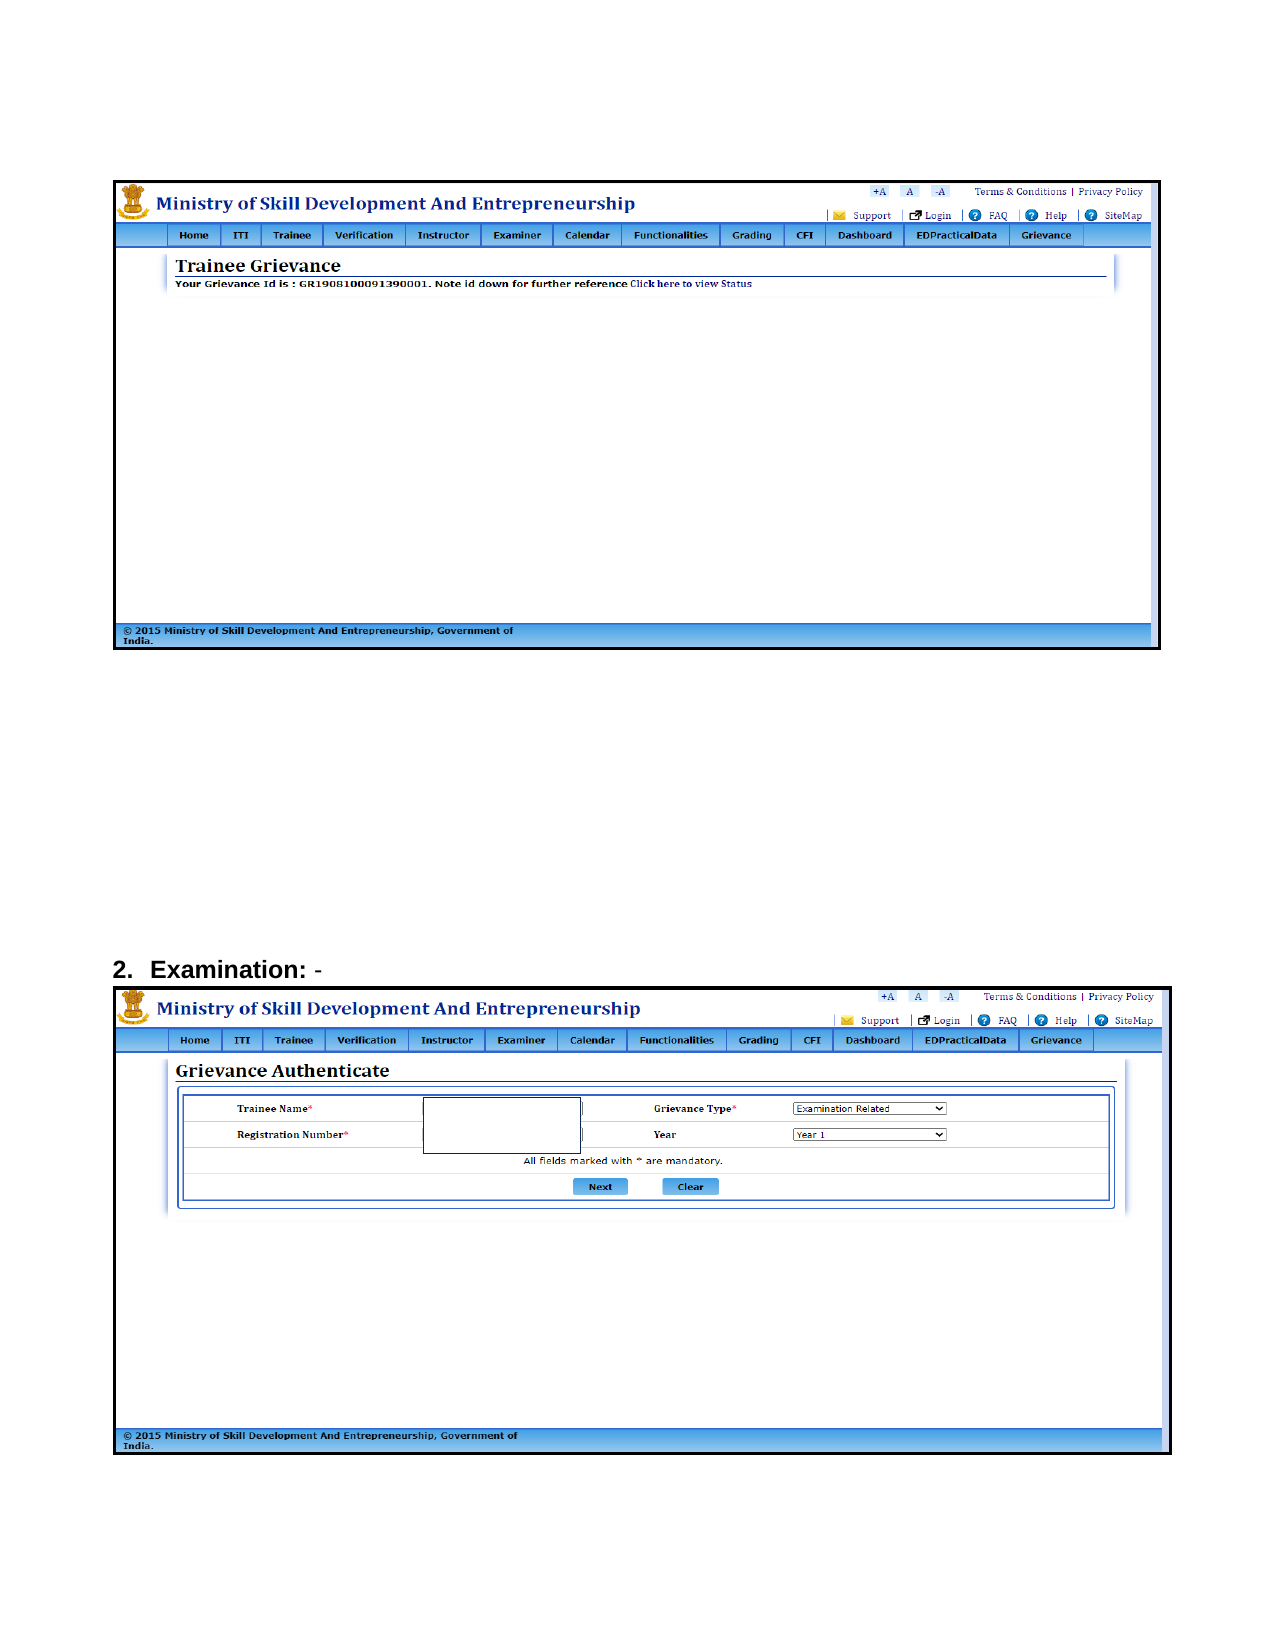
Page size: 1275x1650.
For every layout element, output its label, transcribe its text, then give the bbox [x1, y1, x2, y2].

list Examination: - [112, 955, 1177, 984]
picture [116, 183, 1158, 647]
picture [116, 990, 1169, 1452]
